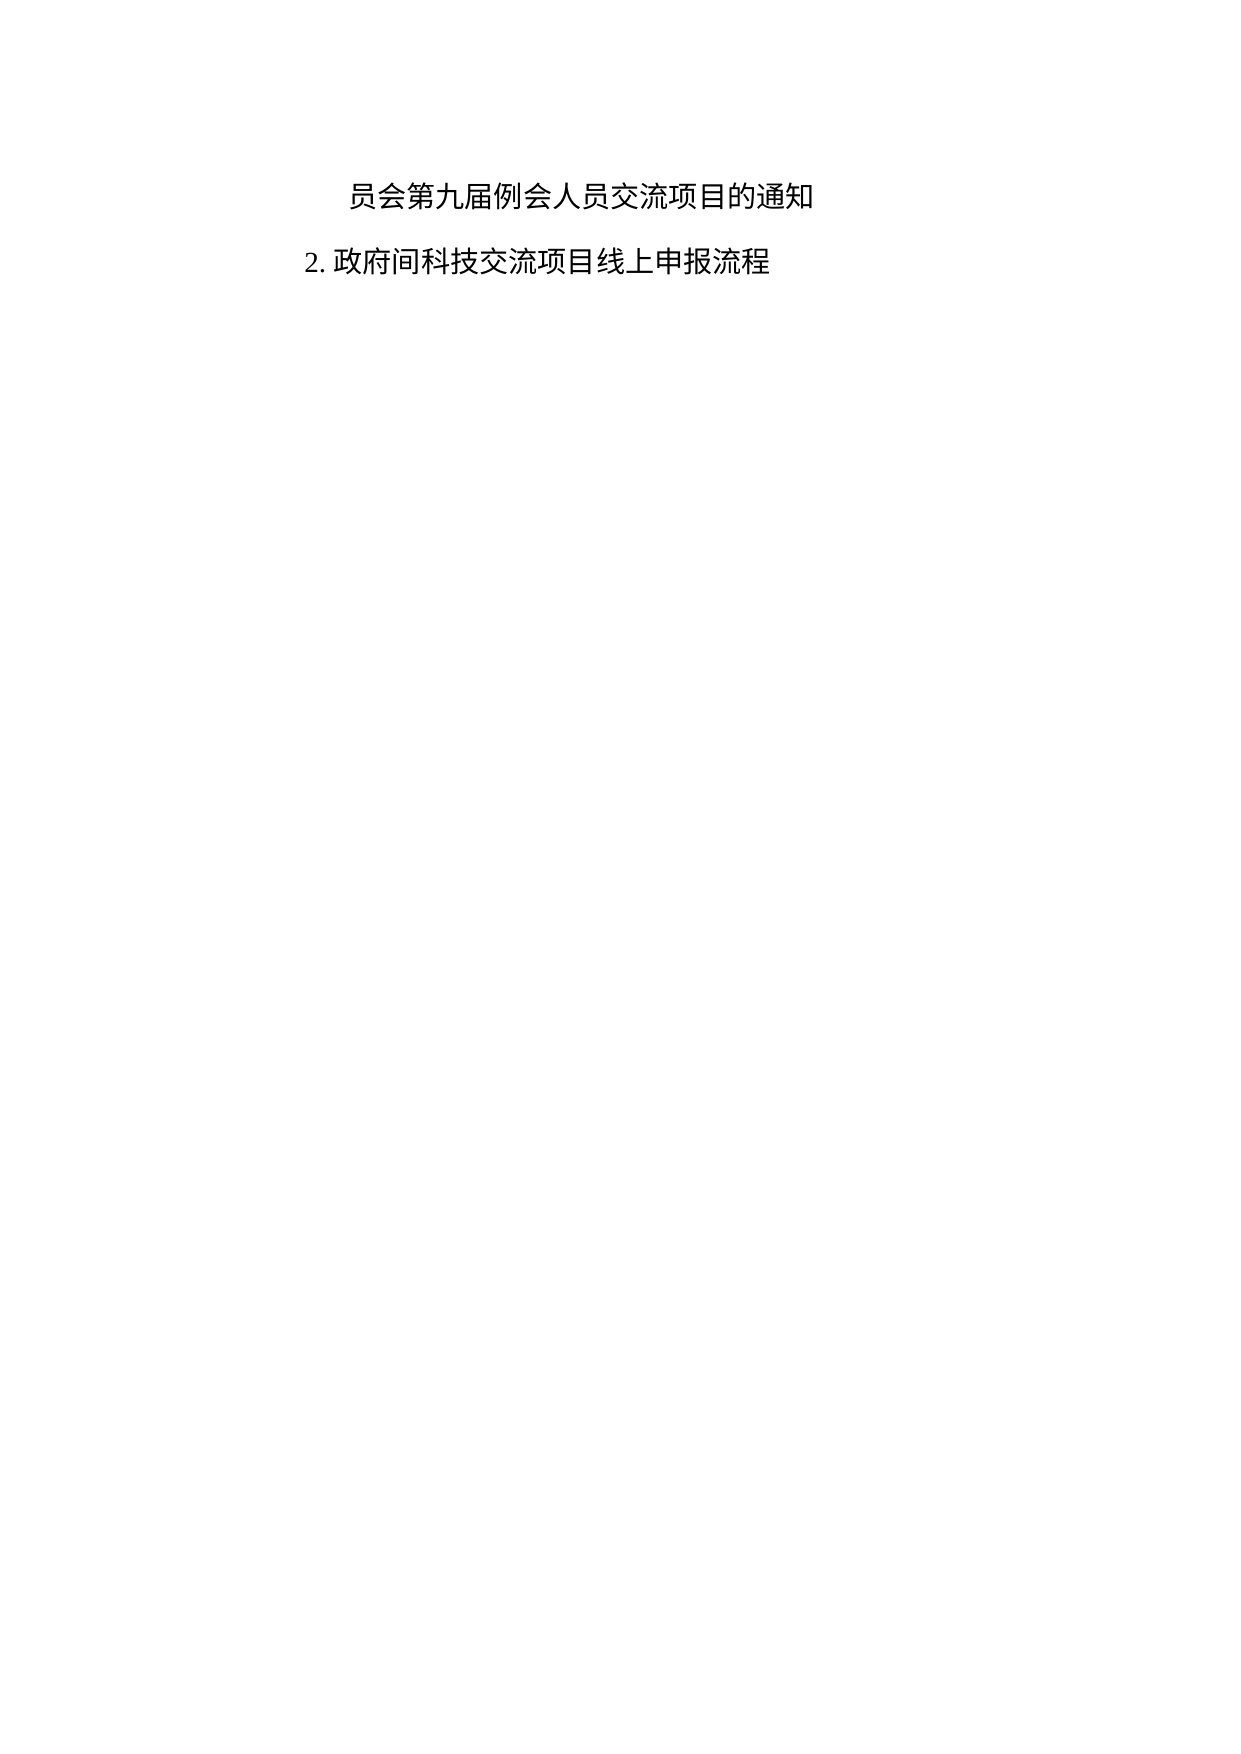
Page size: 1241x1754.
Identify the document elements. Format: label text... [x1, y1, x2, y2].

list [231, 162, 1053, 227]
list 政府间科技交流项目线上申报流程 [187, 227, 1053, 292]
